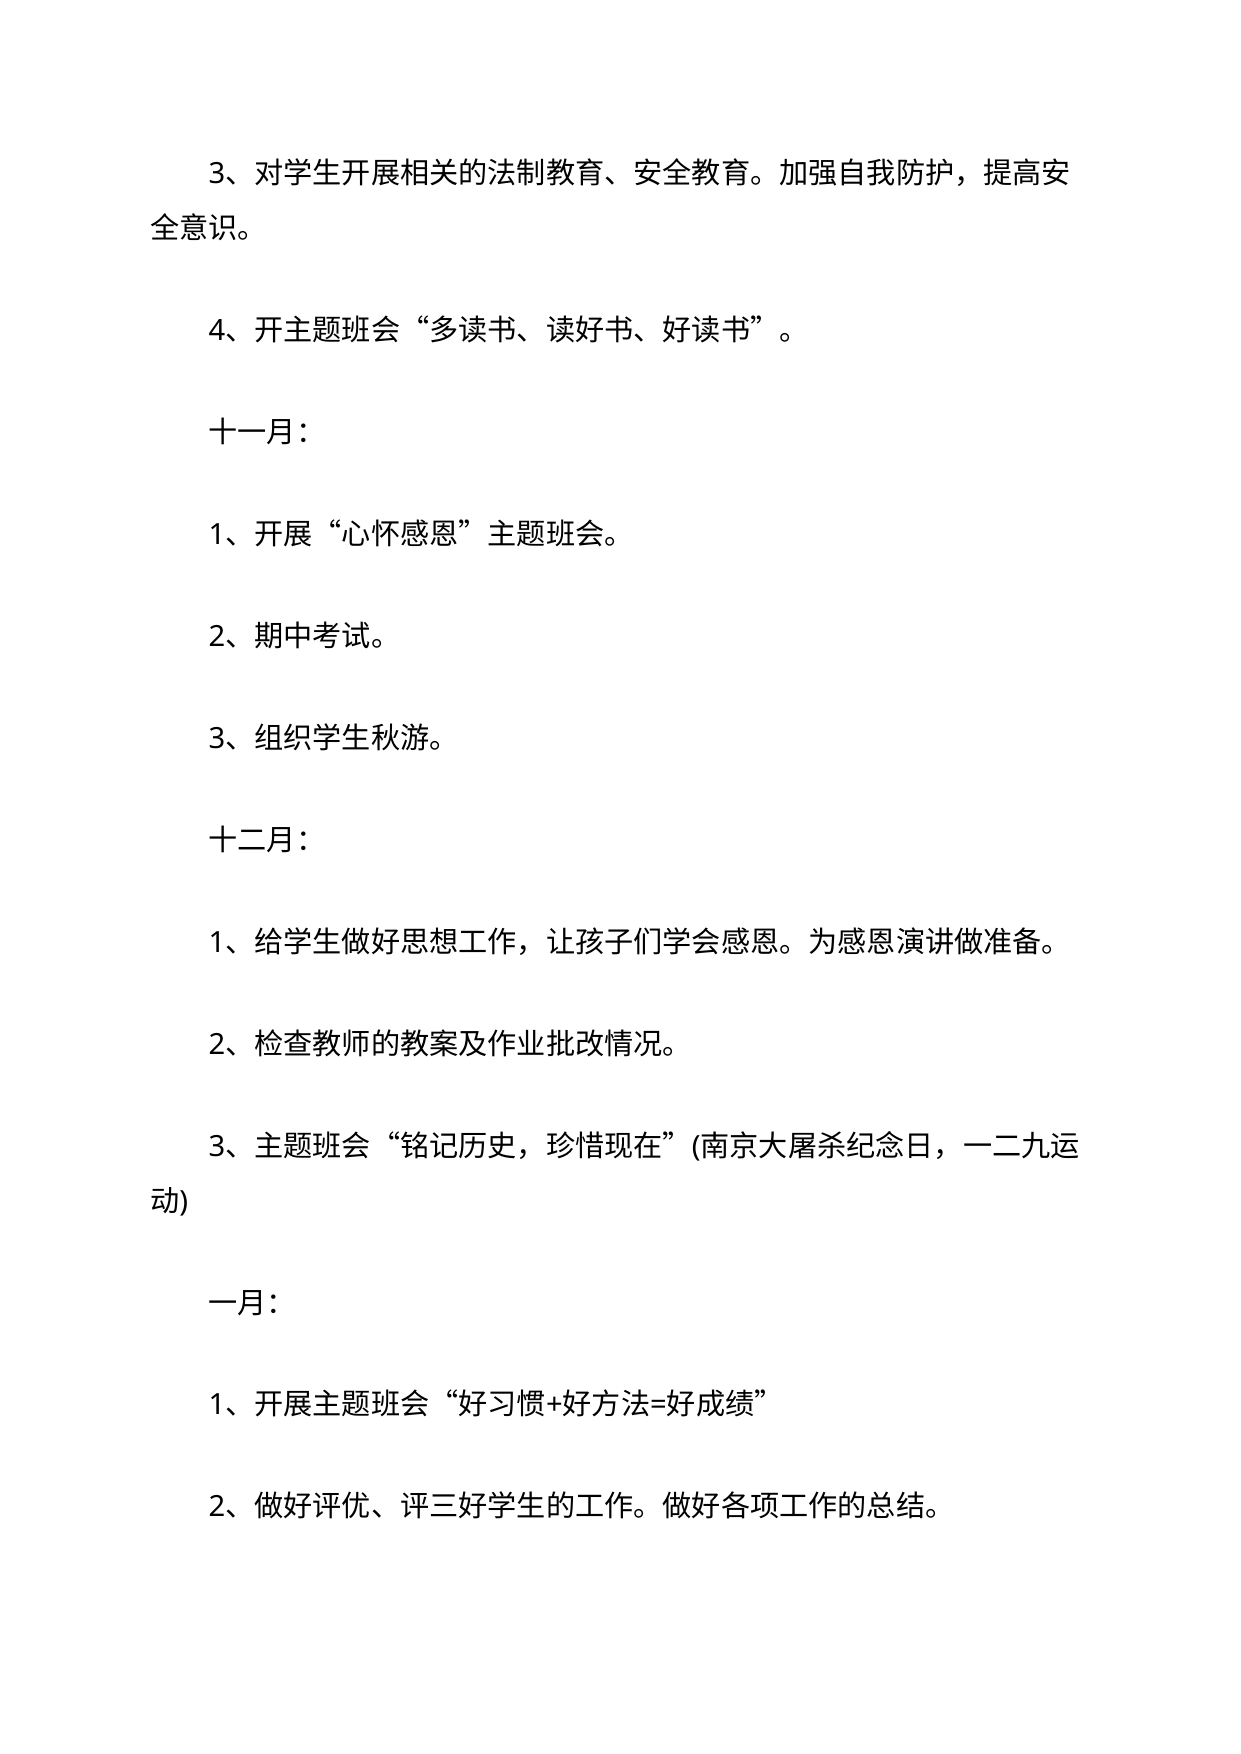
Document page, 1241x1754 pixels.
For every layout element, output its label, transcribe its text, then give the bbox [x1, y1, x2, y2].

text 2、做好评优、评三好学生的工作。做好各项工作的总结。 [150, 1483, 1090, 1525]
text 一月： [150, 1279, 1090, 1321]
text 1、给学生做好思想工作，让孩子们学会感恩。为感恩演讲做准备。 [150, 918, 1090, 961]
text 2、检查教师的教案及作业批改情况。 [150, 1020, 1090, 1063]
text 2、期中考试。 [150, 612, 1090, 655]
text 3、对学生开展相关的法制教育、安全教育。加强自我防护，提高安全意识。 [150, 150, 1090, 247]
text 3、主题班会“铭记历史，珍惜现在”(南京大屠杀纪念日，一二九运动) [150, 1122, 1090, 1219]
text 1、开展“心怀感恩”主题班会。 [150, 511, 1090, 553]
text 4、开主题班会“多读书、读好书、好读书”。 [150, 307, 1090, 349]
text 十一月： [150, 409, 1090, 451]
text 1、开展主题班会“好习惯+好方法=好成绩” [150, 1381, 1090, 1423]
text 十二月： [150, 816, 1090, 859]
text 3、组织学生秋游。 [150, 714, 1090, 757]
